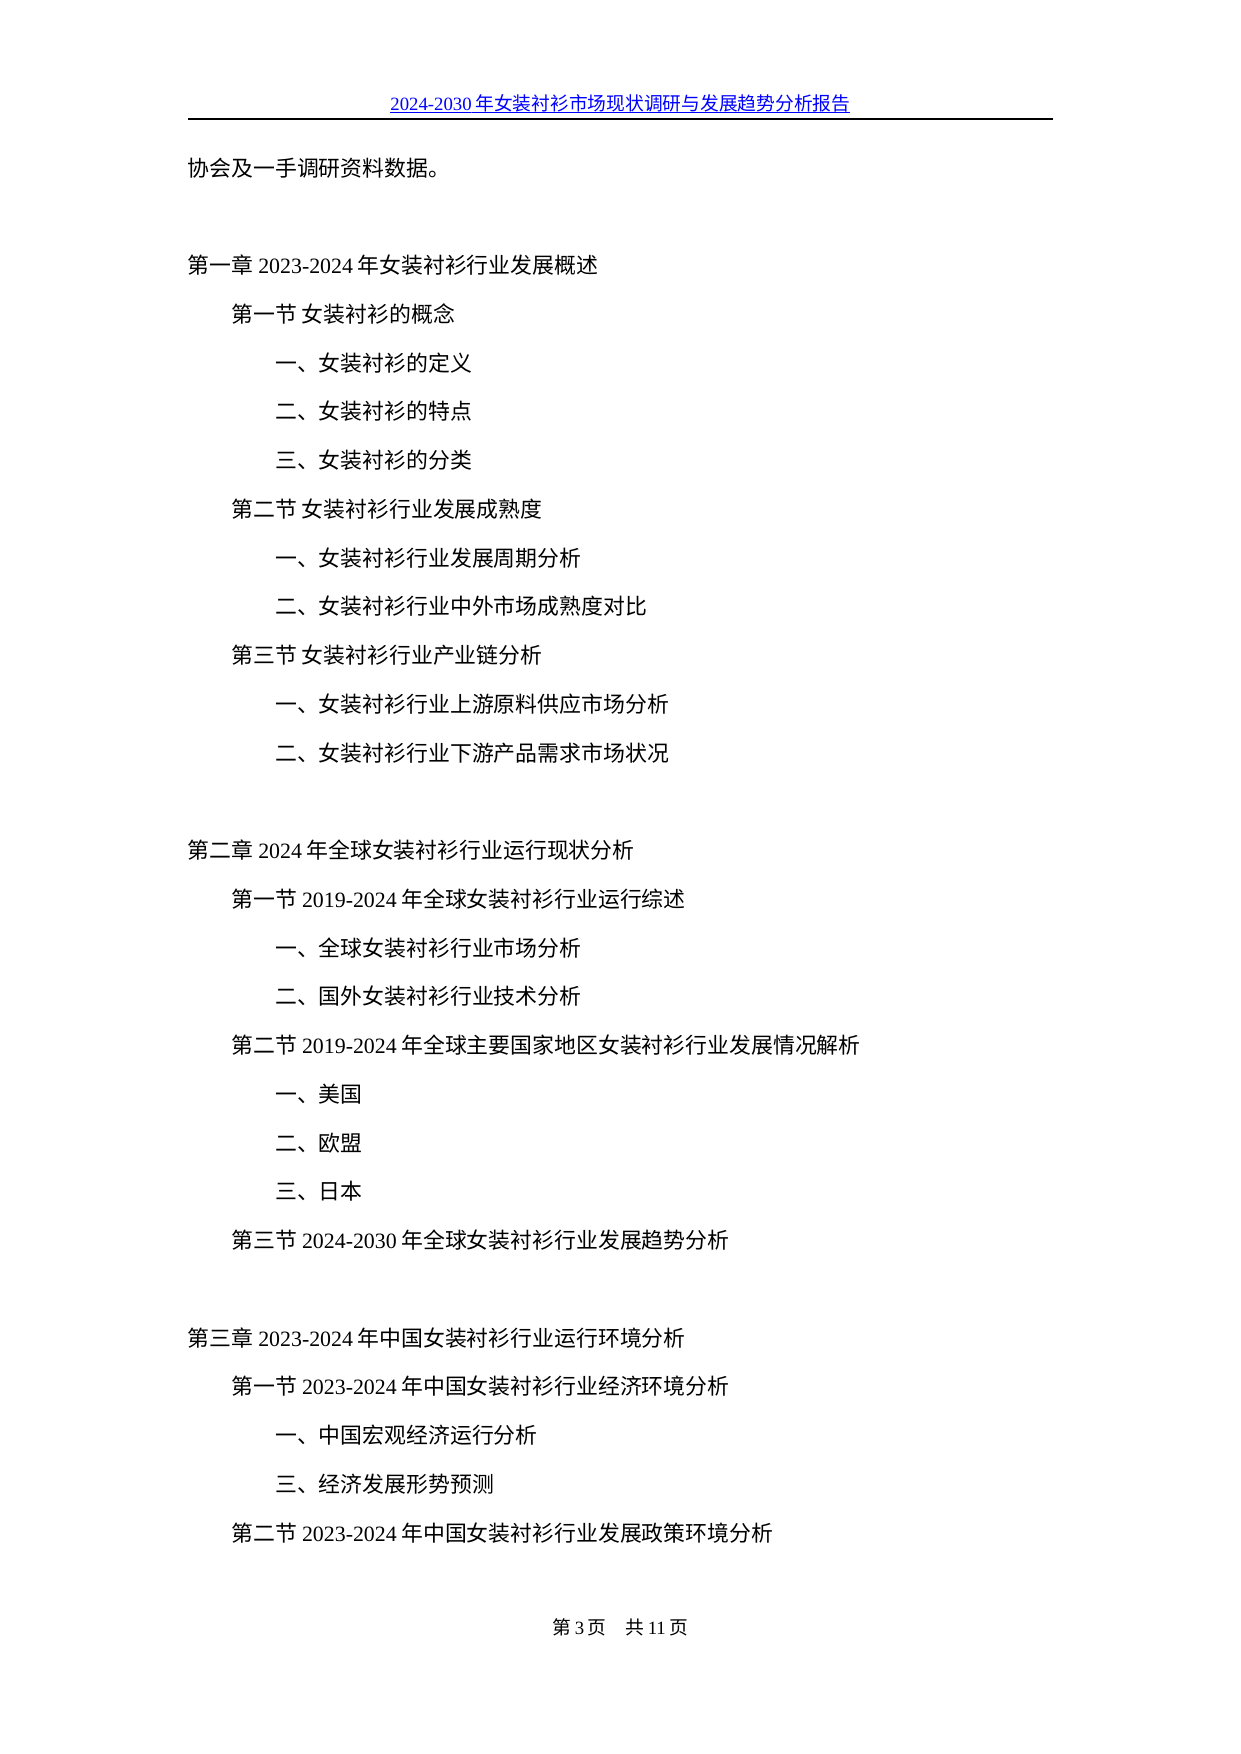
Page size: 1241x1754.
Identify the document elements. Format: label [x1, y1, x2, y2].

text [187, 150, 1053, 1548]
